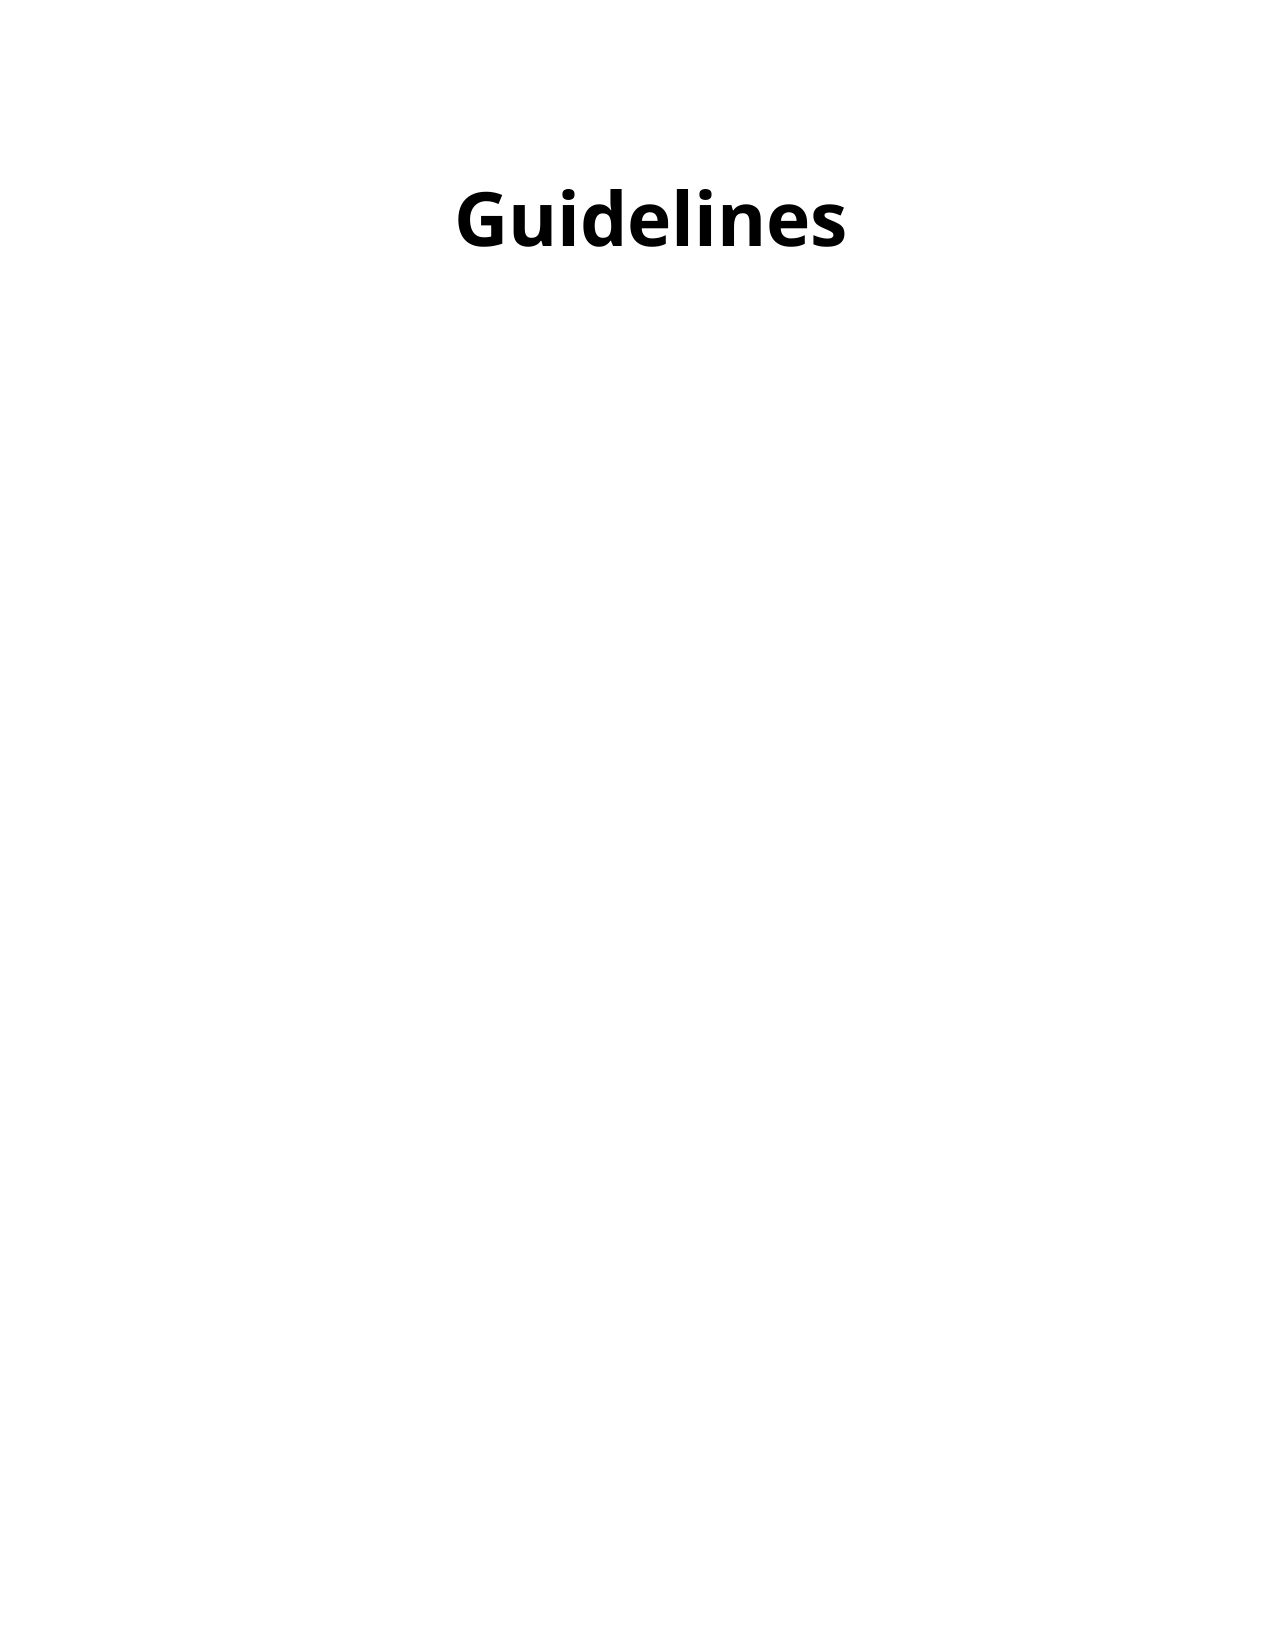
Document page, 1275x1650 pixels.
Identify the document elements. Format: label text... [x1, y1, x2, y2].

text Guidelines [155, 166, 1147, 268]
